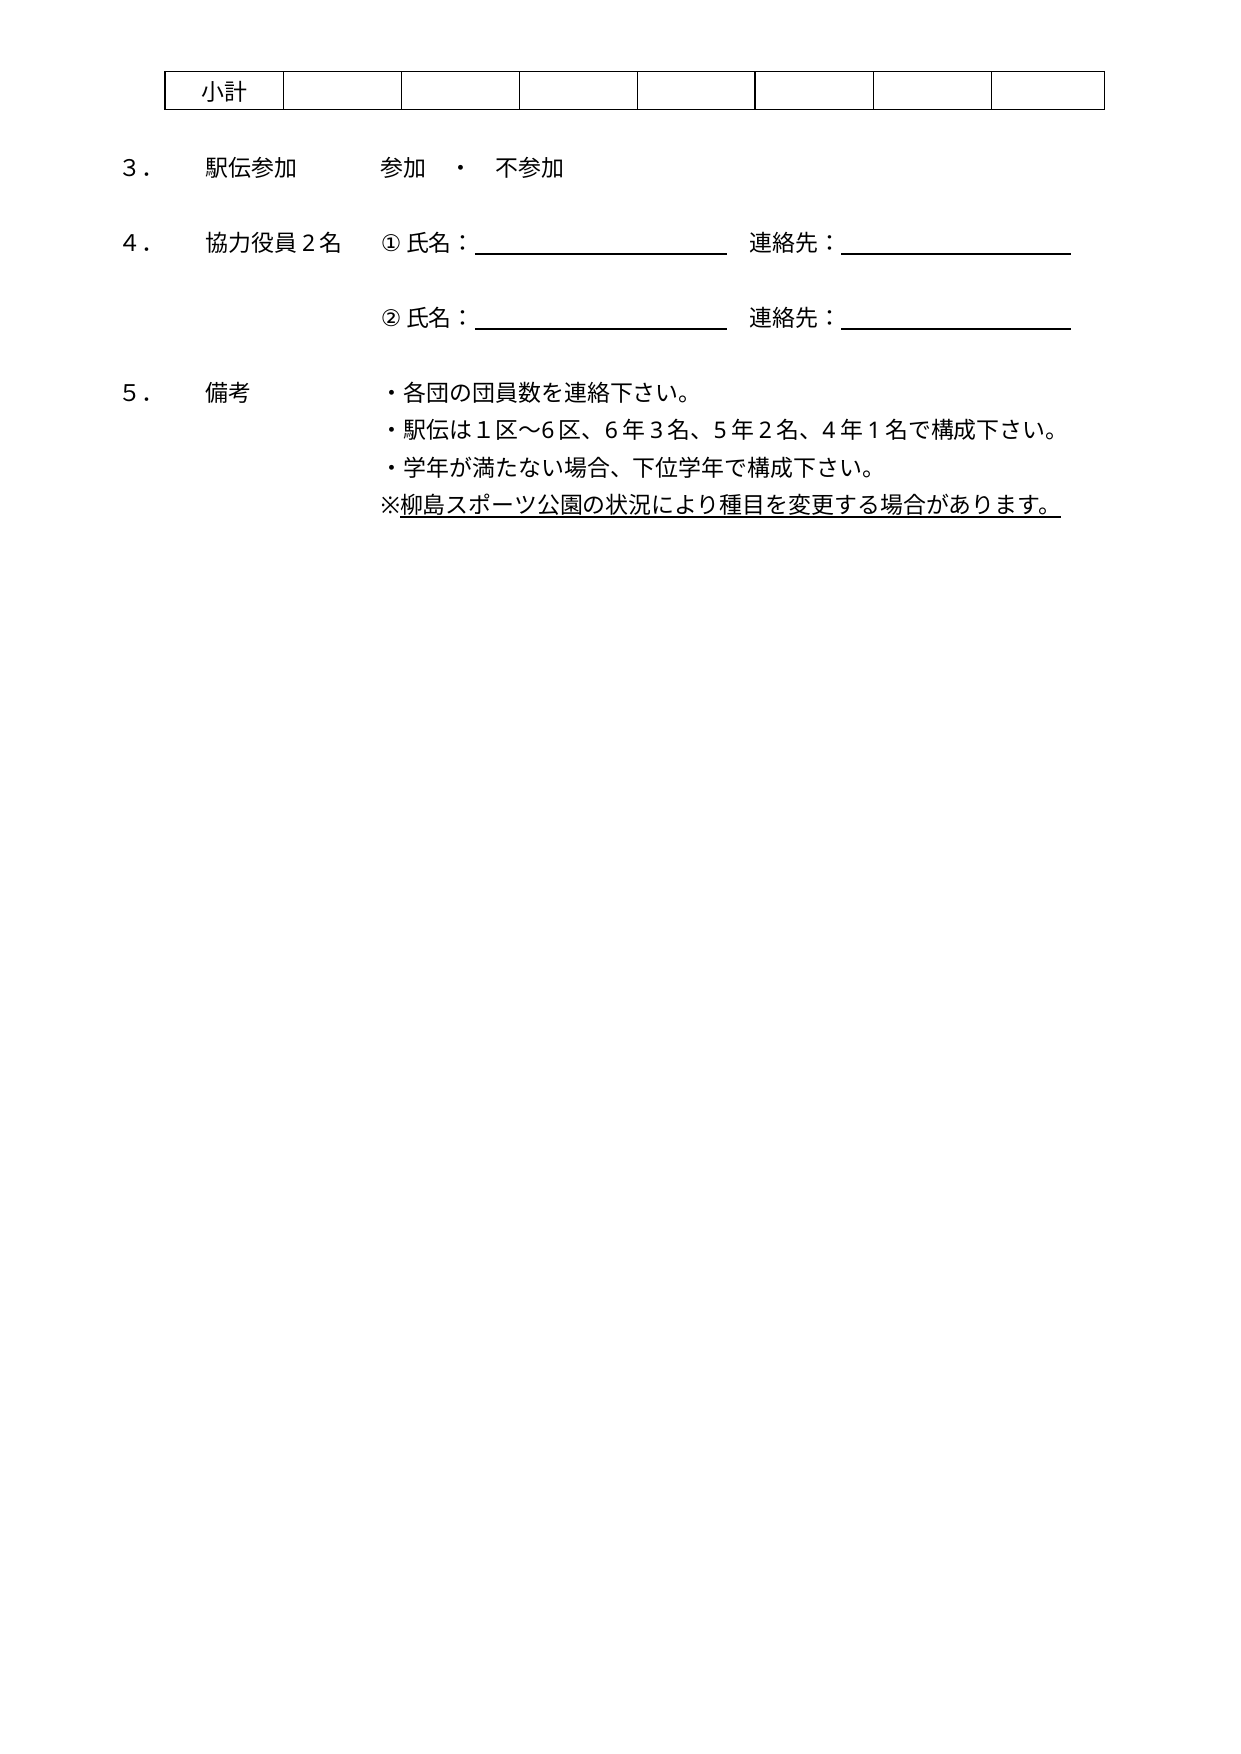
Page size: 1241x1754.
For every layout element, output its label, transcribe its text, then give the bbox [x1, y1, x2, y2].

list 協力役員2名 ①氏名： 連絡先： [118, 223, 1152, 260]
text ※柳島スポーツ公園の状況により種目を変更する場合があります。 [293, 485, 1152, 523]
table_cell [520, 72, 637, 109]
table_cell [992, 72, 1104, 109]
table_cell [402, 72, 519, 109]
table_cell 小計 [166, 72, 283, 109]
table_cell [284, 72, 401, 109]
list 備考 ・各団の団員数を連絡下さい。 [118, 373, 1152, 410]
table_cell [874, 72, 991, 109]
text ②氏名： 連絡先： [381, 298, 1152, 335]
text ・学年が満たない場合、下位学年で構成下さい。 [293, 448, 1152, 485]
table_cell [638, 72, 754, 109]
list 駅伝参加 参加 ・ 不参加 [118, 148, 1152, 185]
text ・駅伝は１区～6区、6年3名、5年2名、4年1名で構成下さい。 [293, 410, 1152, 448]
table_cell [756, 72, 873, 109]
